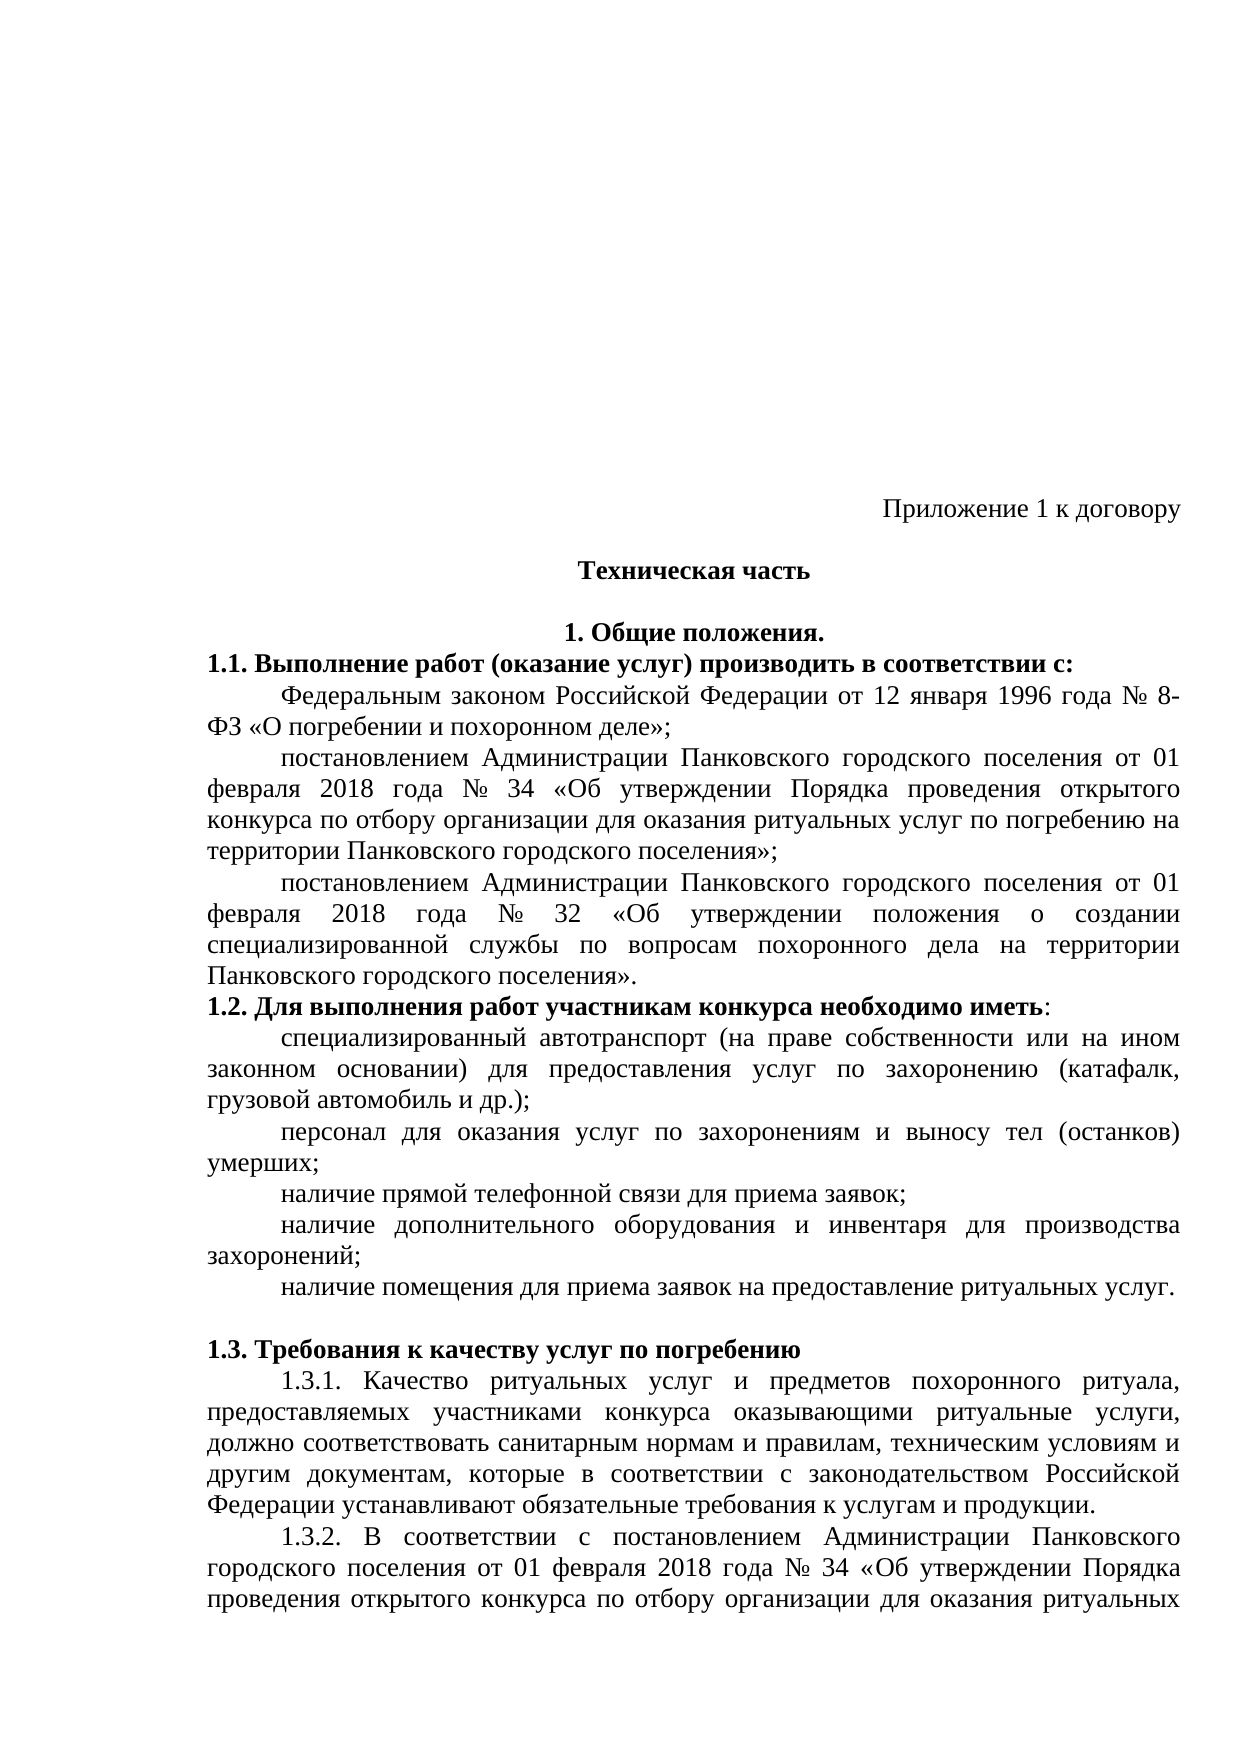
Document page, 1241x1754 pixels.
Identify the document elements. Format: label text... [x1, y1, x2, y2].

text 1.2. Для выполнения работ участникам конкурса необходимо иметь: [207, 990, 1181, 1021]
text постановлением Администрации Панковского городского поселения от 01 февраля 2018 года № 32 «Об утверждении положения о создании специализированной службы по вопросам похоронного дела на территории Панковского городского поселения». [207, 866, 1181, 990]
text наличие дополнительного оборудования и инвентаря для производства захоронений; [207, 1208, 1181, 1271]
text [207, 1520, 1181, 1613]
text 1. Общие положения. [207, 616, 1181, 648]
text наличие помещения для приема заявок на предоставление ритуальных услуг. [207, 1271, 1181, 1302]
text Приложение 1 к договору [207, 492, 1181, 523]
text Техническая часть [207, 554, 1181, 585]
text 1.3. Требования к качеству услуг по погребению [207, 1333, 1181, 1364]
text 1.3.1. Качество ритуальных услуг и предметов похоронного ритуала, предоставляемых участниками конкурса оказывающими ритуальные услуги, должно соответствовать санитарным нормам и правилам, техническим условиям и другим документам, которые в соответствии с законодательством Российской Федерации устанавливают обязательные требования к услугам и продукции. [207, 1364, 1181, 1520]
text наличие прямой телефонной связи для приема заявок; [207, 1177, 1181, 1208]
text персонал для оказания услуг по захоронениям и выносу тел (останков) умерших; [207, 1115, 1181, 1177]
text постановлением Администрации Панковского городского поселения от 01 февраля 2018 года № 34 «Об утверждении Порядка проведения открытого конкурса по отбору организации для оказания ритуальных услуг по погребению на территории Панковского городского поселения»; [207, 741, 1181, 866]
text 1.1. Выполнение работ (оказание услуг) производить в соответствии с: [207, 648, 1181, 679]
text специализированный автотранспорт (на праве собственности или на ином законном основании) для предоставления услуг по захоронению (катафалк, грузовой автомобиль и др.); [207, 1021, 1181, 1115]
text Федеральным законом Российской Федерации от 12 января 1996 года № 8-ФЗ «О погребении и похоронном деле»; [207, 679, 1181, 741]
